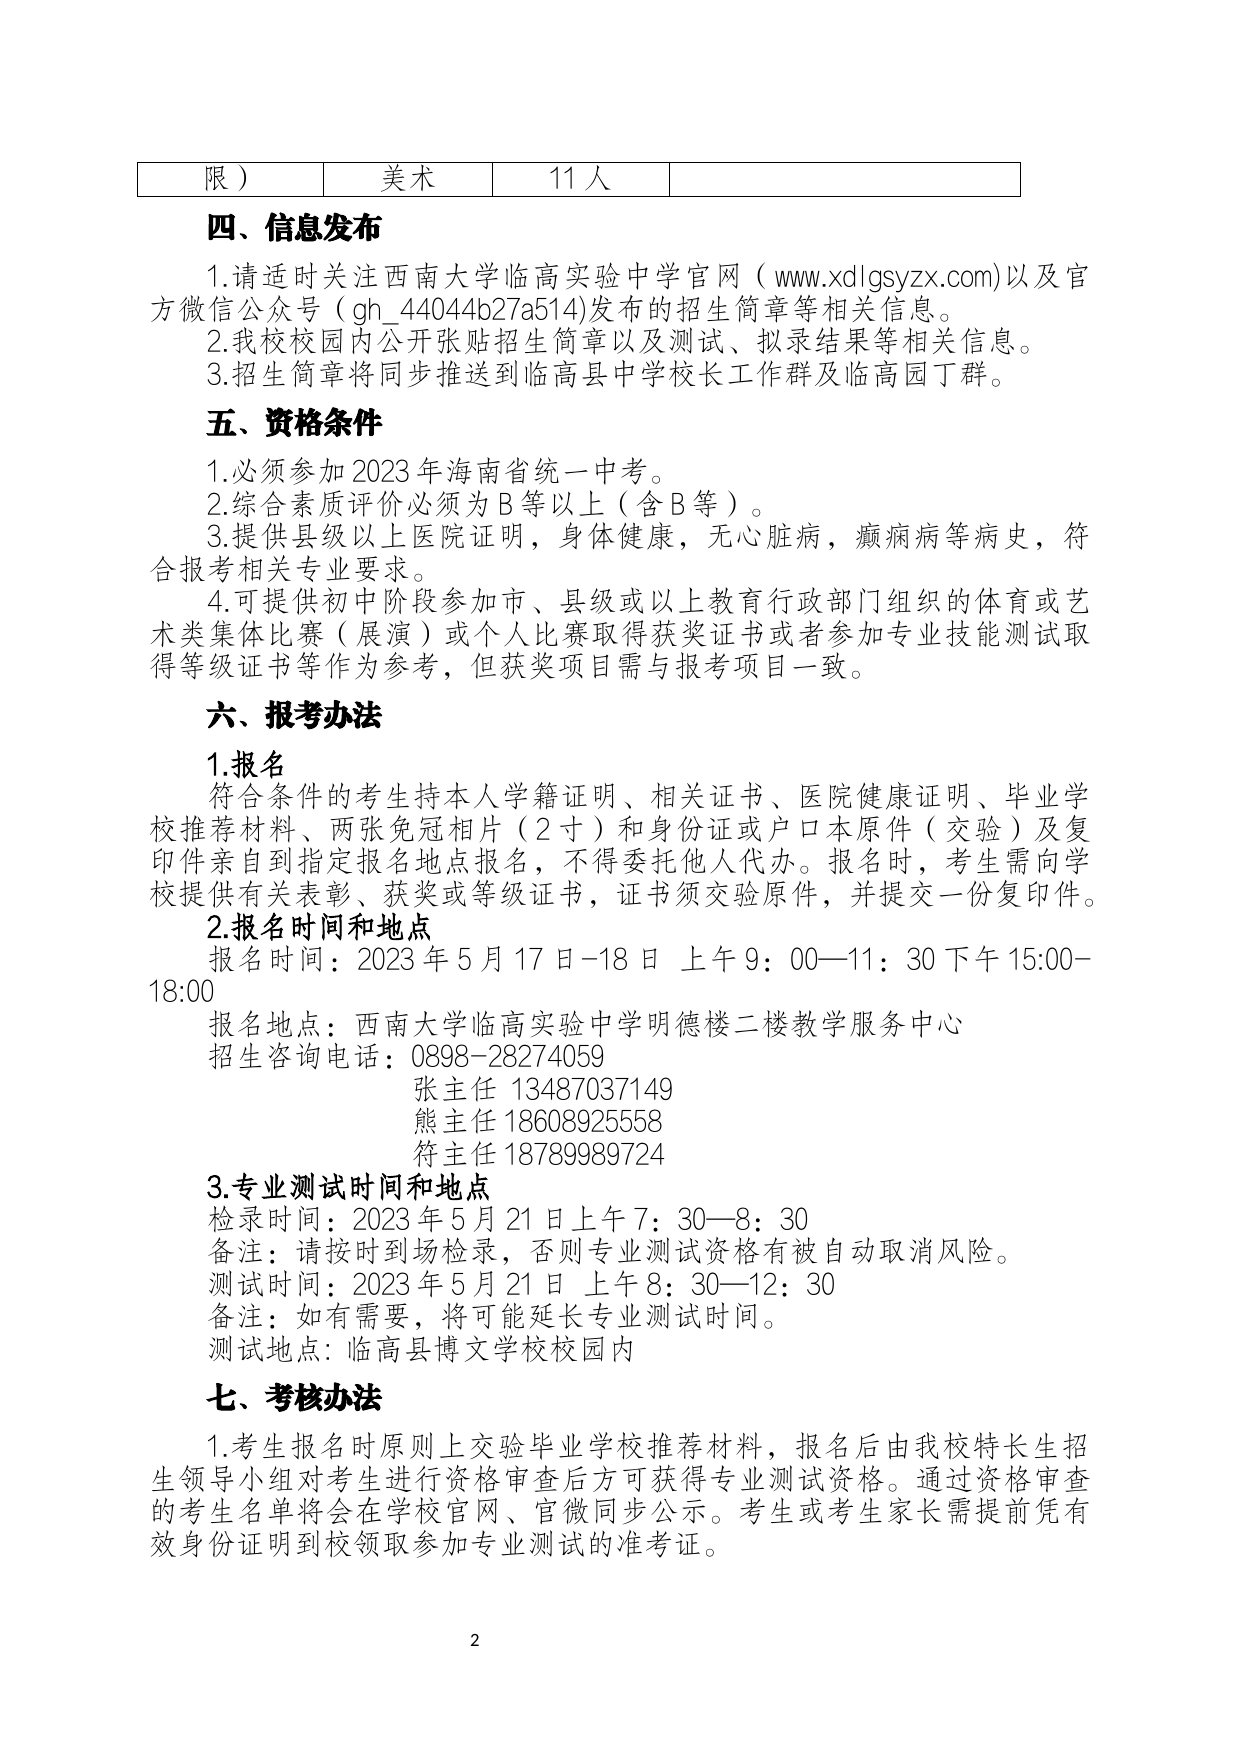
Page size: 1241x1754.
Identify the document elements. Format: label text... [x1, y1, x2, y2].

text 2.我校校园内公开张贴招生简章以及测试、拟录结果等相关信息。 [148, 327, 1092, 359]
text 1.必须参加2023年海南省统一中考。 [148, 457, 1092, 489]
list 检录时间：2023年5月21日上午7：30—8：30 [148, 1204, 1092, 1237]
list 备注：请按时到场检录，否则专业测试资格有被自动取消风险。 [148, 1237, 1092, 1269]
text 七、考核办法 [148, 1367, 1092, 1432]
text 四、信息发布 [148, 197, 1092, 262]
text 测试时间：2023年5月21日 上午8：30—12：30 [148, 1269, 1092, 1302]
table_cell 11人 [493, 163, 669, 196]
text 符主任18789989724 [148, 1139, 1092, 1172]
text 备注：如有需要，将可能延长专业测试时间。 [148, 1302, 1092, 1334]
text 六、报考办法 [148, 684, 1092, 749]
list 3.专业测试时间和地点 [148, 1172, 1092, 1204]
text 熊主任18608925558 [148, 1107, 1092, 1139]
text 报名地点：西南大学临高实验中学明德楼二楼教学服务中心 [148, 1009, 1092, 1042]
text 2.综合素质评价必须为B等以上（含B等）。 [148, 489, 1092, 522]
text 张主任 13487037149 [148, 1074, 1092, 1107]
text 五、资格条件 [148, 392, 1092, 457]
text 报名时间：2023年5月17日-18日 上午9：00—11：30下午15:00-18:00 [148, 944, 1092, 1009]
text 3.提供县级以上医院证明，身体健康，无心脏病，癫痫病等病史，符合报考相关专业要求。 [148, 522, 1092, 587]
text 3.招生简章将同步推送到临高县中学校长工作群及临高园丁群。 [148, 359, 1092, 392]
text 1.考生报名时原则上交验毕业学校推荐材料，报名后由我校特长生招生领导小组对考生进行资格审查后方可获得专业测试资格。通过资格审查的考生名单将会在学校官网、官微同步公示。考生或考生家长需提前凭有效身份证明到校领取参加专业测试的准考证。 [148, 1432, 1092, 1562]
text 符合条件的考生持本人学籍证明、相关证书、医院健康证明、毕业学校推荐材料、两张免冠相片（2寸）和身份证或户口本原件（交验）及复印件亲自到指定报名地点报名，不得委托他人代办。报名时，考生需向学校提供有关表彰、获奖或等级证书，证书须交验原件，并提交一份复印件。 [148, 782, 1092, 912]
text 1.请适时关注西南大学临高实验中学官网（www.xdlgsyzx.com)以及官方微信公众号（gh_44044b27a514)发布的招生简章等相关信息。 [148, 262, 1092, 327]
table_cell 美术 [324, 163, 492, 196]
text 招生咨询电话：0898-28274059 [148, 1042, 1092, 1074]
table_cell [670, 163, 1020, 196]
text 1.报名 [148, 749, 1092, 782]
text 2.报名时间和地点 [148, 912, 1092, 944]
text 测试地点: 临高县博文学校校园内 [148, 1334, 1092, 1367]
text 4.可提供初中阶段参加市、县级或以上教育行政部门组织的体育或艺术类集体比赛（展演）或个人比赛取得获奖证书或者参加专业技能测试取得等级证书等作为参考，但获奖项目需与报考项目一致。 [148, 587, 1092, 684]
table_cell 艺术类 （男女不限） [138, 163, 323, 196]
